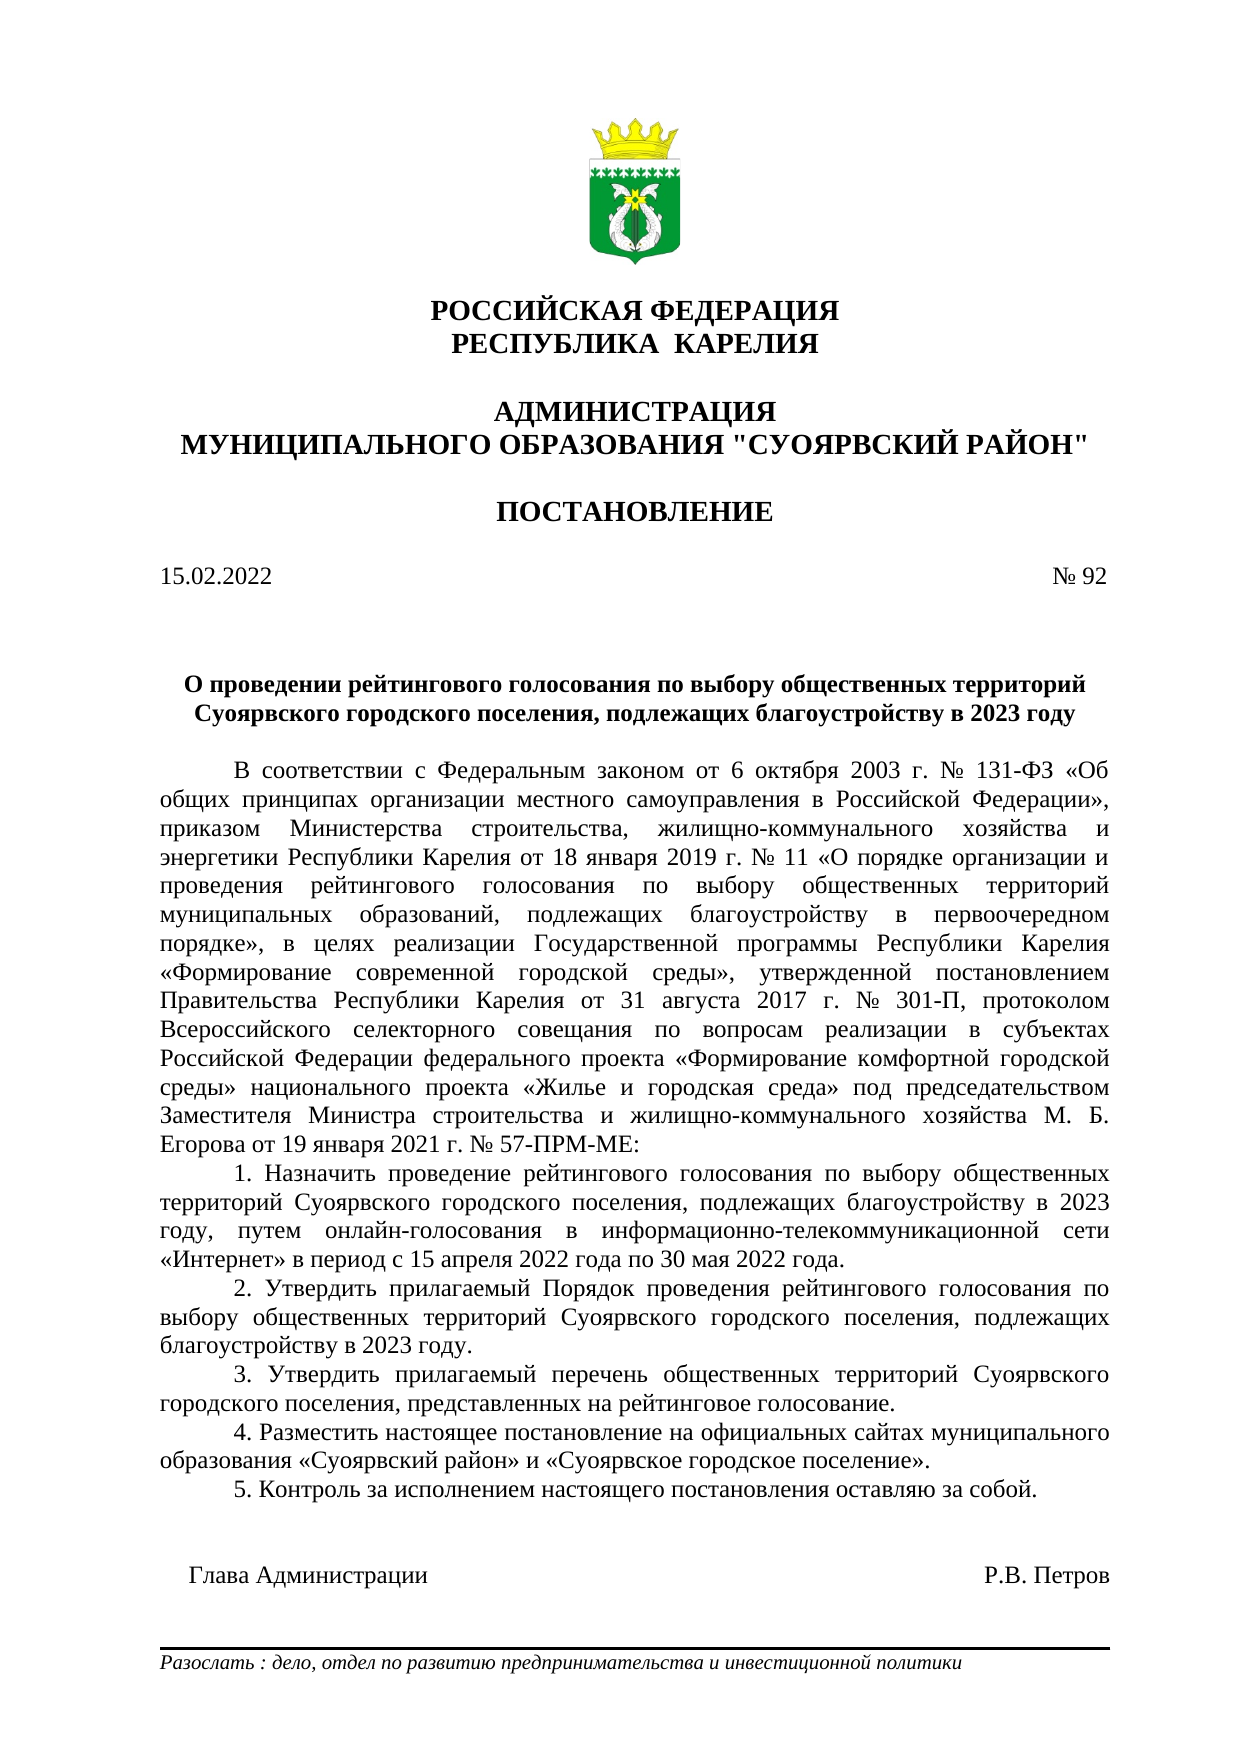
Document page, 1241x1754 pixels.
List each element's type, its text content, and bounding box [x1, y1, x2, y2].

text 3. Утвердить прилагаемый перечень общественных территорий Суоярвского городского поселения, представленных на рейтинговое голосование. [159, 1359, 1110, 1417]
text АДМИНИСТРАЦИЯ [159, 394, 1110, 427]
text О проведении рейтингового голосования по выбору общественных территорий Суоярвского городского поселения, подлежащих благоустройству в 2023 году [159, 669, 1110, 727]
list 5. Контроль за исполнением настоящего постановления оставляю за собой. [159, 1474, 1110, 1503]
text 1. Назначить проведение рейтингового голосования по выбору общественных территорий Суоярвского городского поселения, подлежащих благоустройству в 2023 году, путем онлайн-голосования в информационно-телекоммуникационной сети «Интернет» в период с 15 апреля 2022 года по 30 мая 2022 года. [159, 1158, 1110, 1273]
text В соответствии с Федеральным законом от 6 октября 2003 г. № 131-ФЗ «Об общих принципах организации местного самоуправления в Российской Федерации», приказом Министерства строительства, жилищно-коммунального хозяйства и энергетики Республики Карелия от 18 января 2019 г. № 11 «О порядке организации и проведения рейтингового голосования по выбору общественных территорий муниципальных образований, подлежащих благоустройству в первоочередном порядке», в целях реализации Государственной программы Республики Карелия «Формирование современной городской среды», утвержденной постановлением Правительства Республики Карелия от 31 августа 2017 г. № 301-П, протоколом Всероссийского селекторного совещания по вопросам реализации в субъектах Российской Федерации федерального проекта «Формирование комфортной городской среды» национального проекта «Жилье и городская среда» под председательством Заместителя Министра строительства и жилищно-коммунального хозяйства М. Б. Егорова от 19 января 2021 г. № 57-ПРМ-МЕ: [159, 755, 1110, 1158]
picture [589, 118, 681, 265]
text 2. Утвердить прилагаемый Порядок проведения рейтингового голосования по выбору общественных территорий Суоярвского городского поселения, подлежащих благоустройству в 2023 году. [159, 1273, 1110, 1359]
text Глава Администрации Р.В. Петров [159, 1560, 1110, 1589]
text 15.02.2022 № 92 [159, 561, 1110, 590]
text РЕСПУБЛИКА КАРЕЛИЯ [159, 327, 1110, 360]
list 4. Разместить настоящее постановление на официальных сайтах муниципального образования «Суоярвский район» и «Суоярвское городское поселение». [159, 1417, 1110, 1474]
text МУНИЦИПАЛЬНОГО ОБРАЗОВАНИЯ "СУОЯРВСКИЙ РАЙОН" [159, 427, 1110, 461]
text ПОСТАНОВЛЕНИЕ [159, 494, 1110, 528]
text РОССИЙСКАЯ ФЕДЕРАЦИЯ [159, 293, 1110, 327]
text Разослать : дело, отдел по развитию предпринимательства и инвестиционной политики [159, 1650, 1110, 1674]
